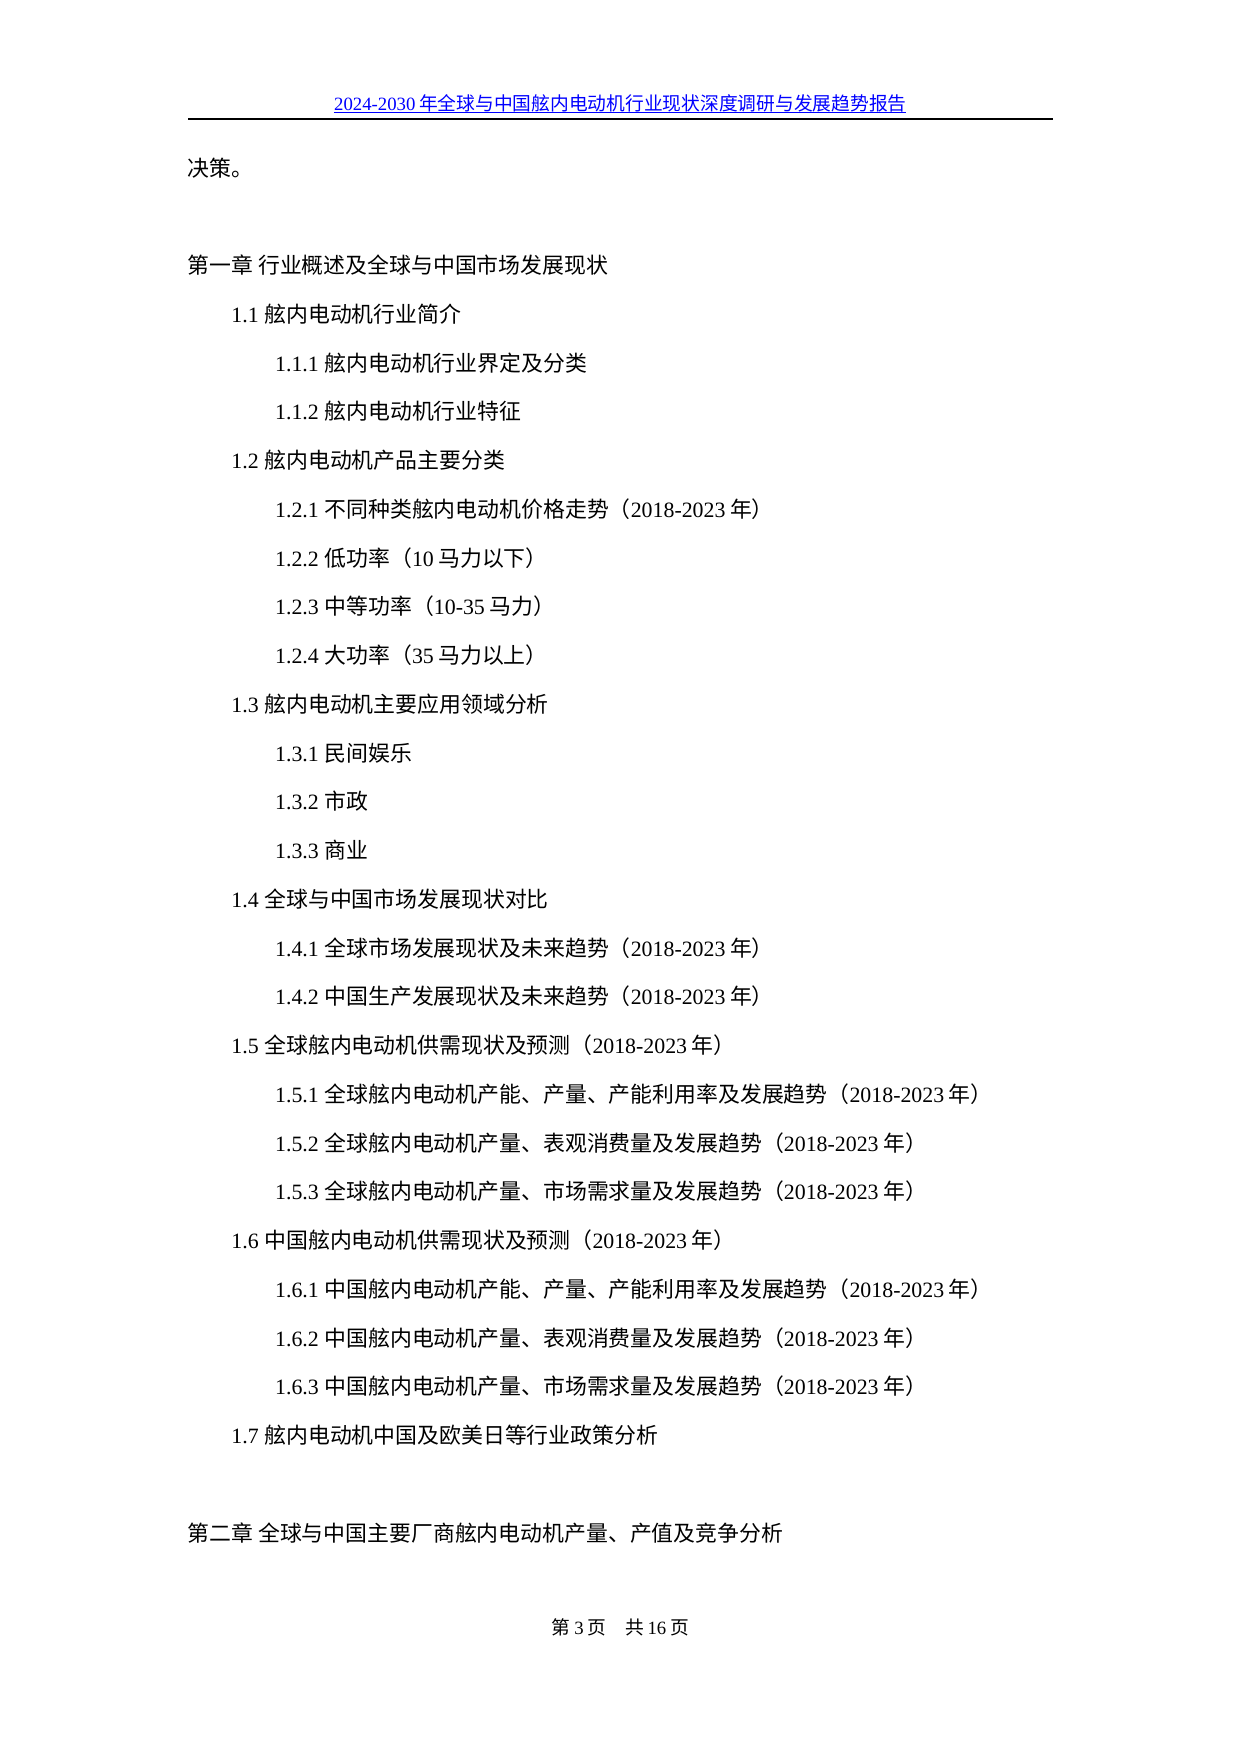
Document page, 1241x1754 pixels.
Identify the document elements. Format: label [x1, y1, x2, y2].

text [187, 150, 1053, 1548]
